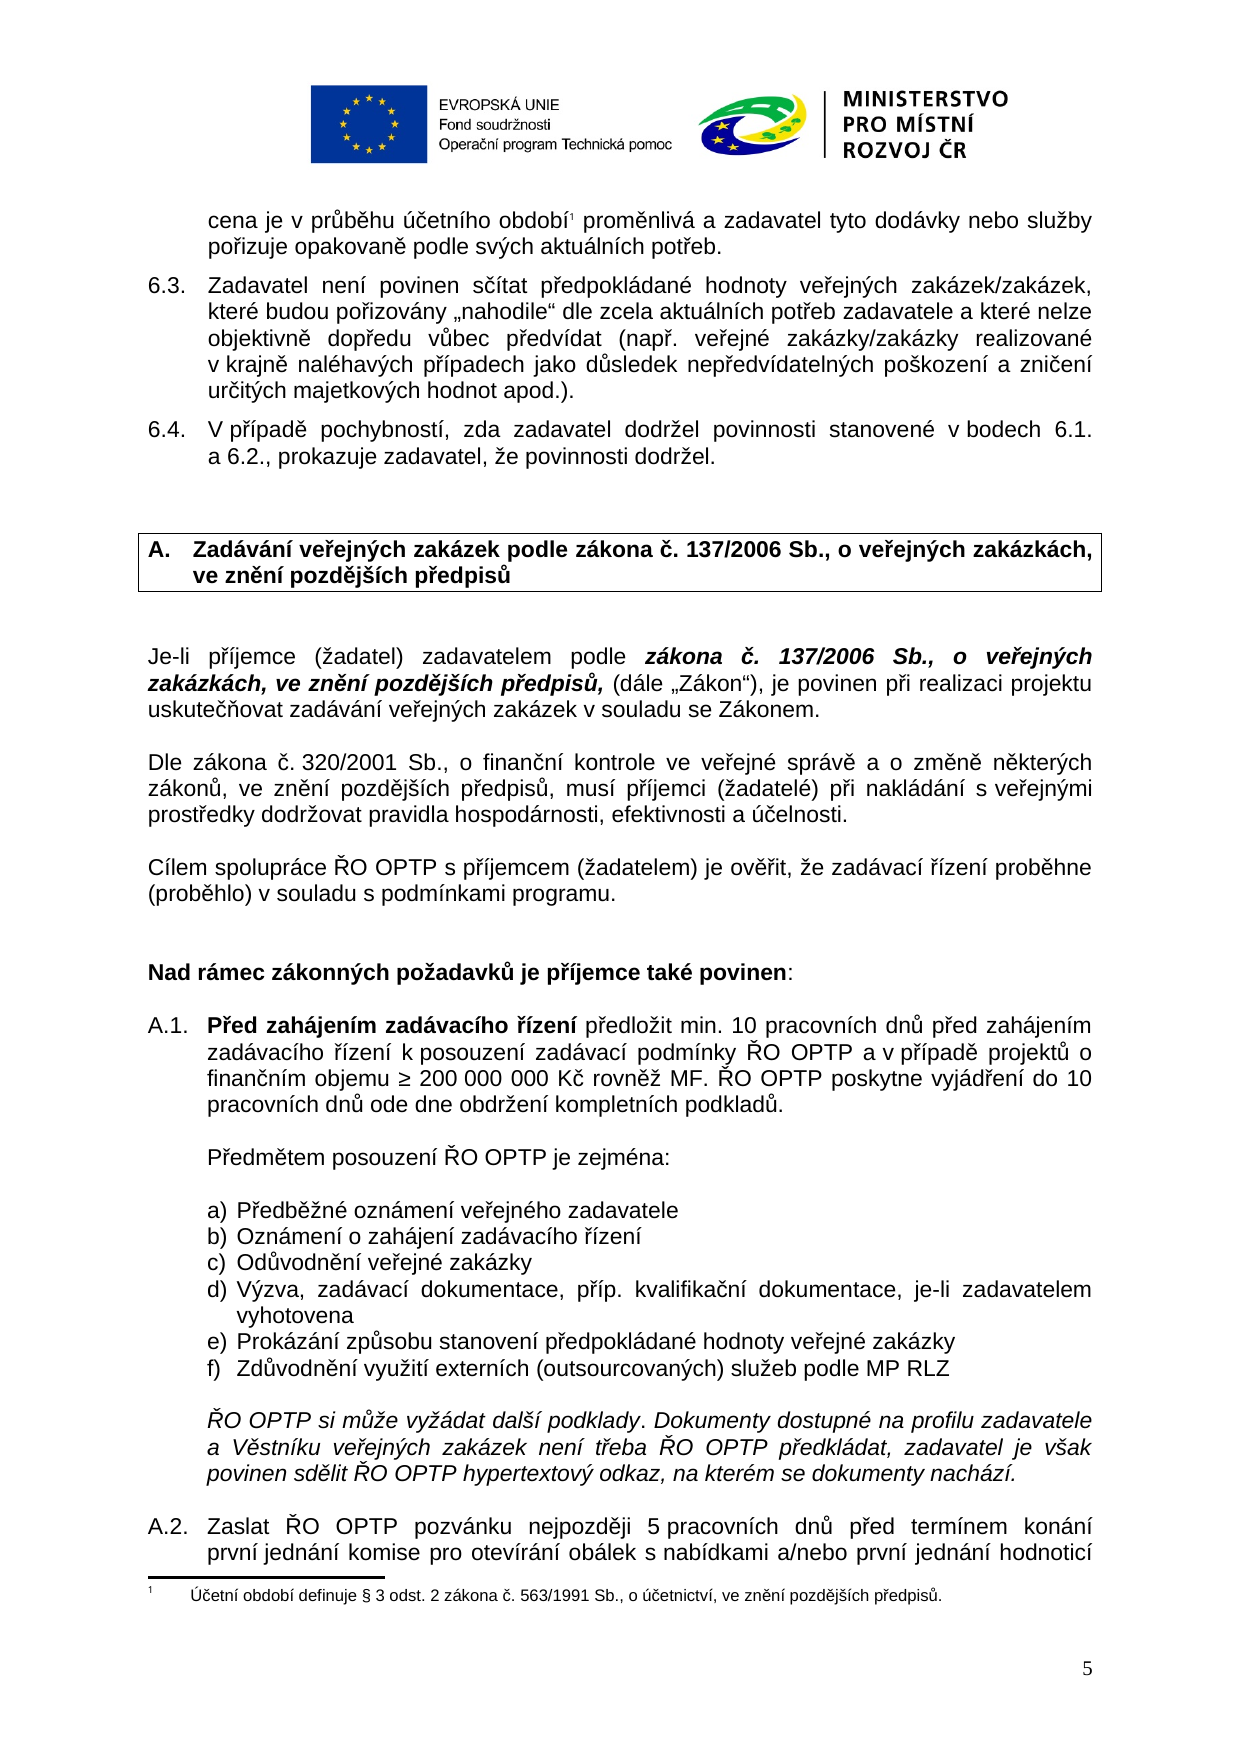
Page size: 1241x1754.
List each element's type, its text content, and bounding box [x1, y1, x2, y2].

list Zadavatel není povinen sčítat předpokládané hodnoty veřejných zakázek/zakázek, které budou pořizovány „nahodile“ dle zcela aktuálních potřeb zadavatele a které nelze objektivně dopředu vůbec předvídat (např. veřejné zakázky/zakázky realizované v krajně naléhavých případech jako důsledek nepředvídatelných poškození a zničení určitých majetkových hodnot apod.). [148, 272, 1092, 404]
list Zadávání veřejných zakázek podle zákona č. 137/2006 Sb., o veřejných zakázkách, ve znění pozdějších předpisů [139, 534, 1101, 591]
list Zdůvodnění využití externích (outsourcovaných) služeb podle MP RLZ [207, 1355, 1092, 1381]
list Oznámení o zahájení zadávacího řízení [207, 1223, 1092, 1249]
list Výzva, zadávací dokumentace, příp. kvalifikační dokumentace, je-li zadavatelem vyhotovena [207, 1276, 1092, 1328]
text Předmětem posouzení ŘO OPTP je zejména: [148, 1144, 1092, 1170]
list V případě pochybností, zda zadavatel dodržel povinnosti stanovené v bodech 6.1. a 6.2., prokazuje zadavatel, že povinnosti dodržel. [148, 416, 1092, 469]
picture [286, 59, 1033, 189]
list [148, 1513, 1092, 1566]
list Prokázání způsobu stanovení předpokládané hodnoty veřejné zakázky [207, 1328, 1092, 1355]
text Nad rámec zákonných požadavků je příjemce také povinen: [148, 959, 1092, 986]
list Odůvodnění veřejné zakázky [207, 1249, 1092, 1276]
list Předběžné oznámení veřejného zadavatele [207, 1197, 1092, 1223]
text Dle zákona č. 320/2001 Sb., o finanční kontrole ve veřejné správě a o změně některých zákonů, ve znění pozdějších předpisů, musí příjemci (žadatelé) při nakládání s veřejnými prostředky dodržovat pravidla hospodárnosti, efektivnosti a účelnosti. [148, 748, 1092, 828]
text Cílem spolupráce ŘO OPTP s příjemcem (žadatelem) je ověřit, že zadávací řízení proběhne (proběhlo) v souladu s podmínkami programu. [148, 854, 1092, 907]
list ŘO OPTP si může vyžádat další podklady. Dokumenty dostupné na profilu zadavatele a Věstníku veřejných zakázek není třeba ŘO OPTP předkládat, zadavatel je však povinen sdělit ŘO OPTP hypertextový odkaz, na kterém se dokumenty nachází. [207, 1407, 1092, 1486]
text Je-li příjemce (žadatel) zadavatelem podle zákona č. 137/2006 Sb., o veřejných zakázkách, ve znění pozdějších předpisů, (dále „Zákon“), je povinen při realizaci projektu uskutečňovat zadávání veřejných zakázek v souladu se Zákonem. [148, 643, 1092, 722]
list Před zahájením zadávacího řízení předložit min. 10 pracovních dnů před zahájením zadávacího řízení k posouzení zadávací podmínky ŘO OPTP a v případě projektů o finančním objemu ≥ 200 000 000 Kč rovněž MF. ŘO OPTP poskytne vyjádření do 10 pracovních dnů ode dne obdržení kompletních podkladů. [148, 1012, 1092, 1117]
